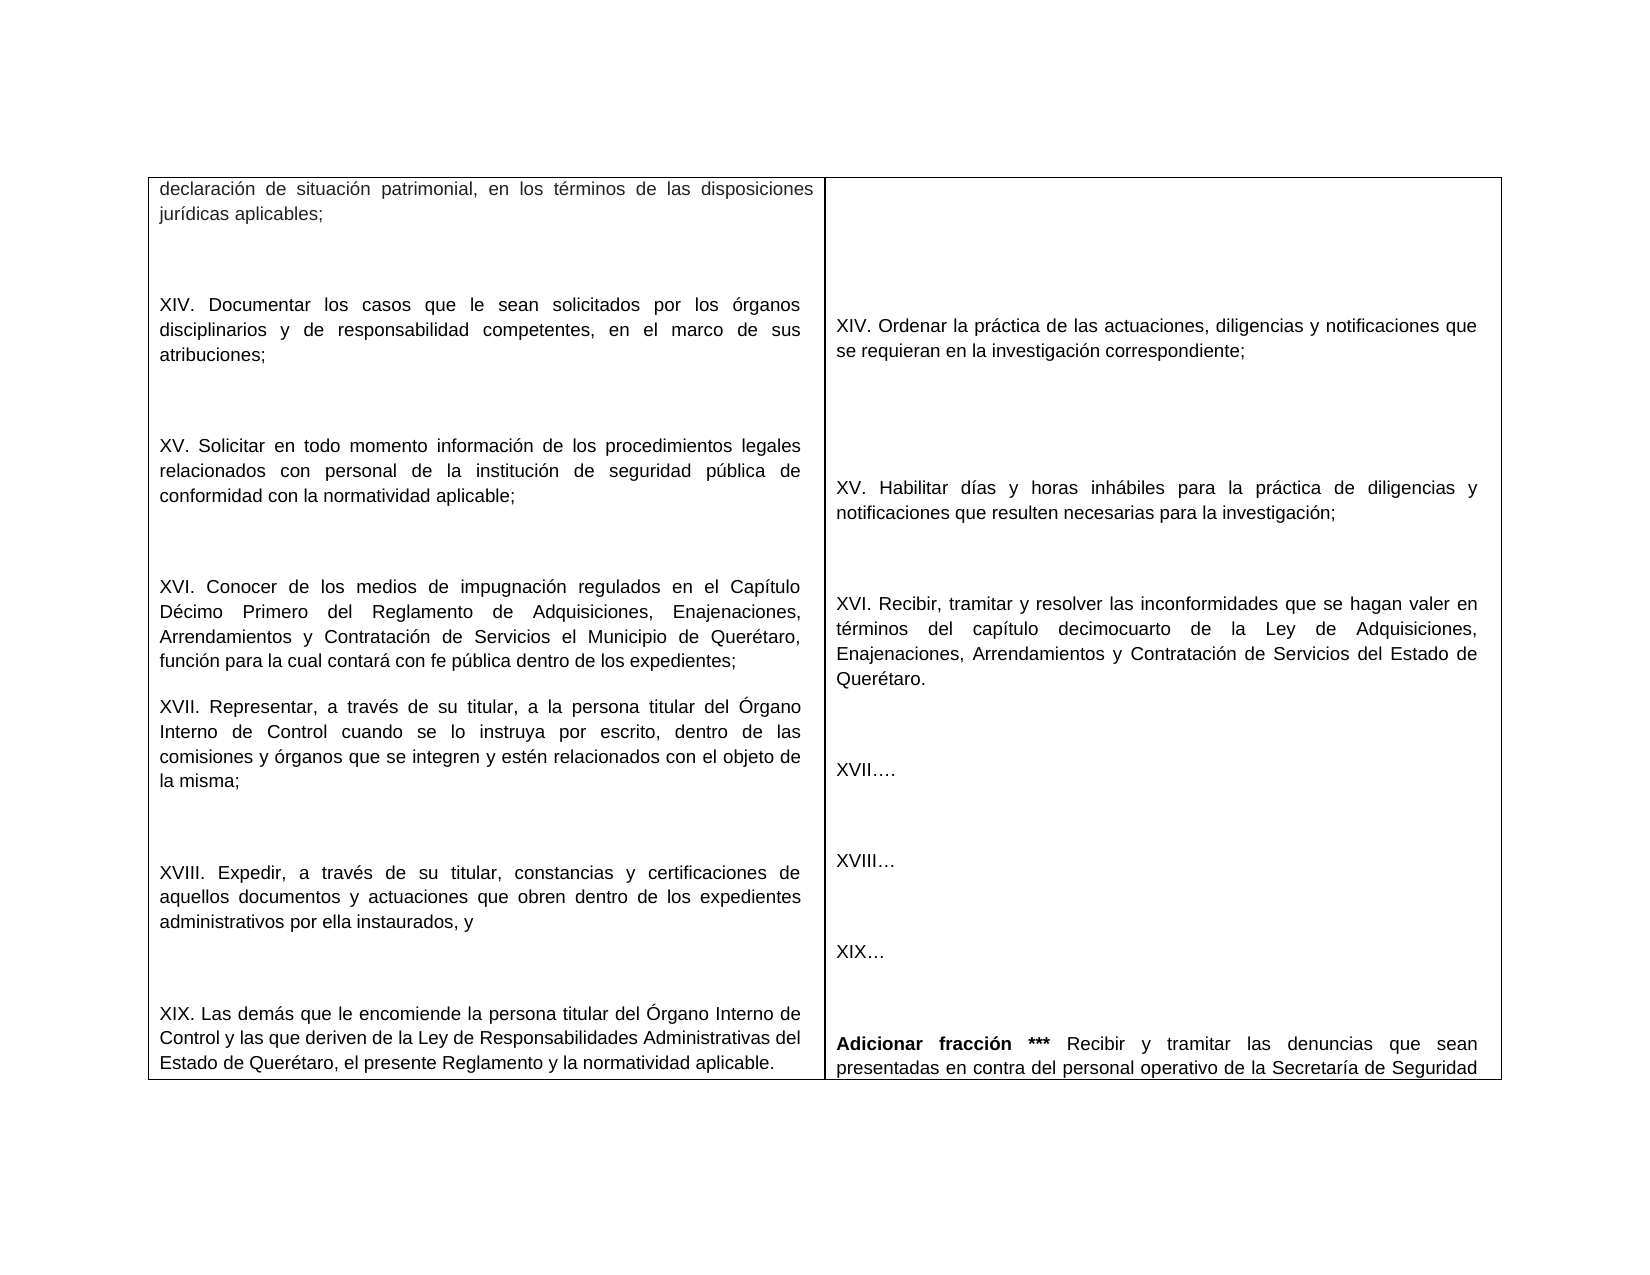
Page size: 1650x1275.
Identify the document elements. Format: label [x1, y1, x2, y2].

table_cell [149, 178, 824, 1079]
table_cell [826, 178, 1501, 1079]
